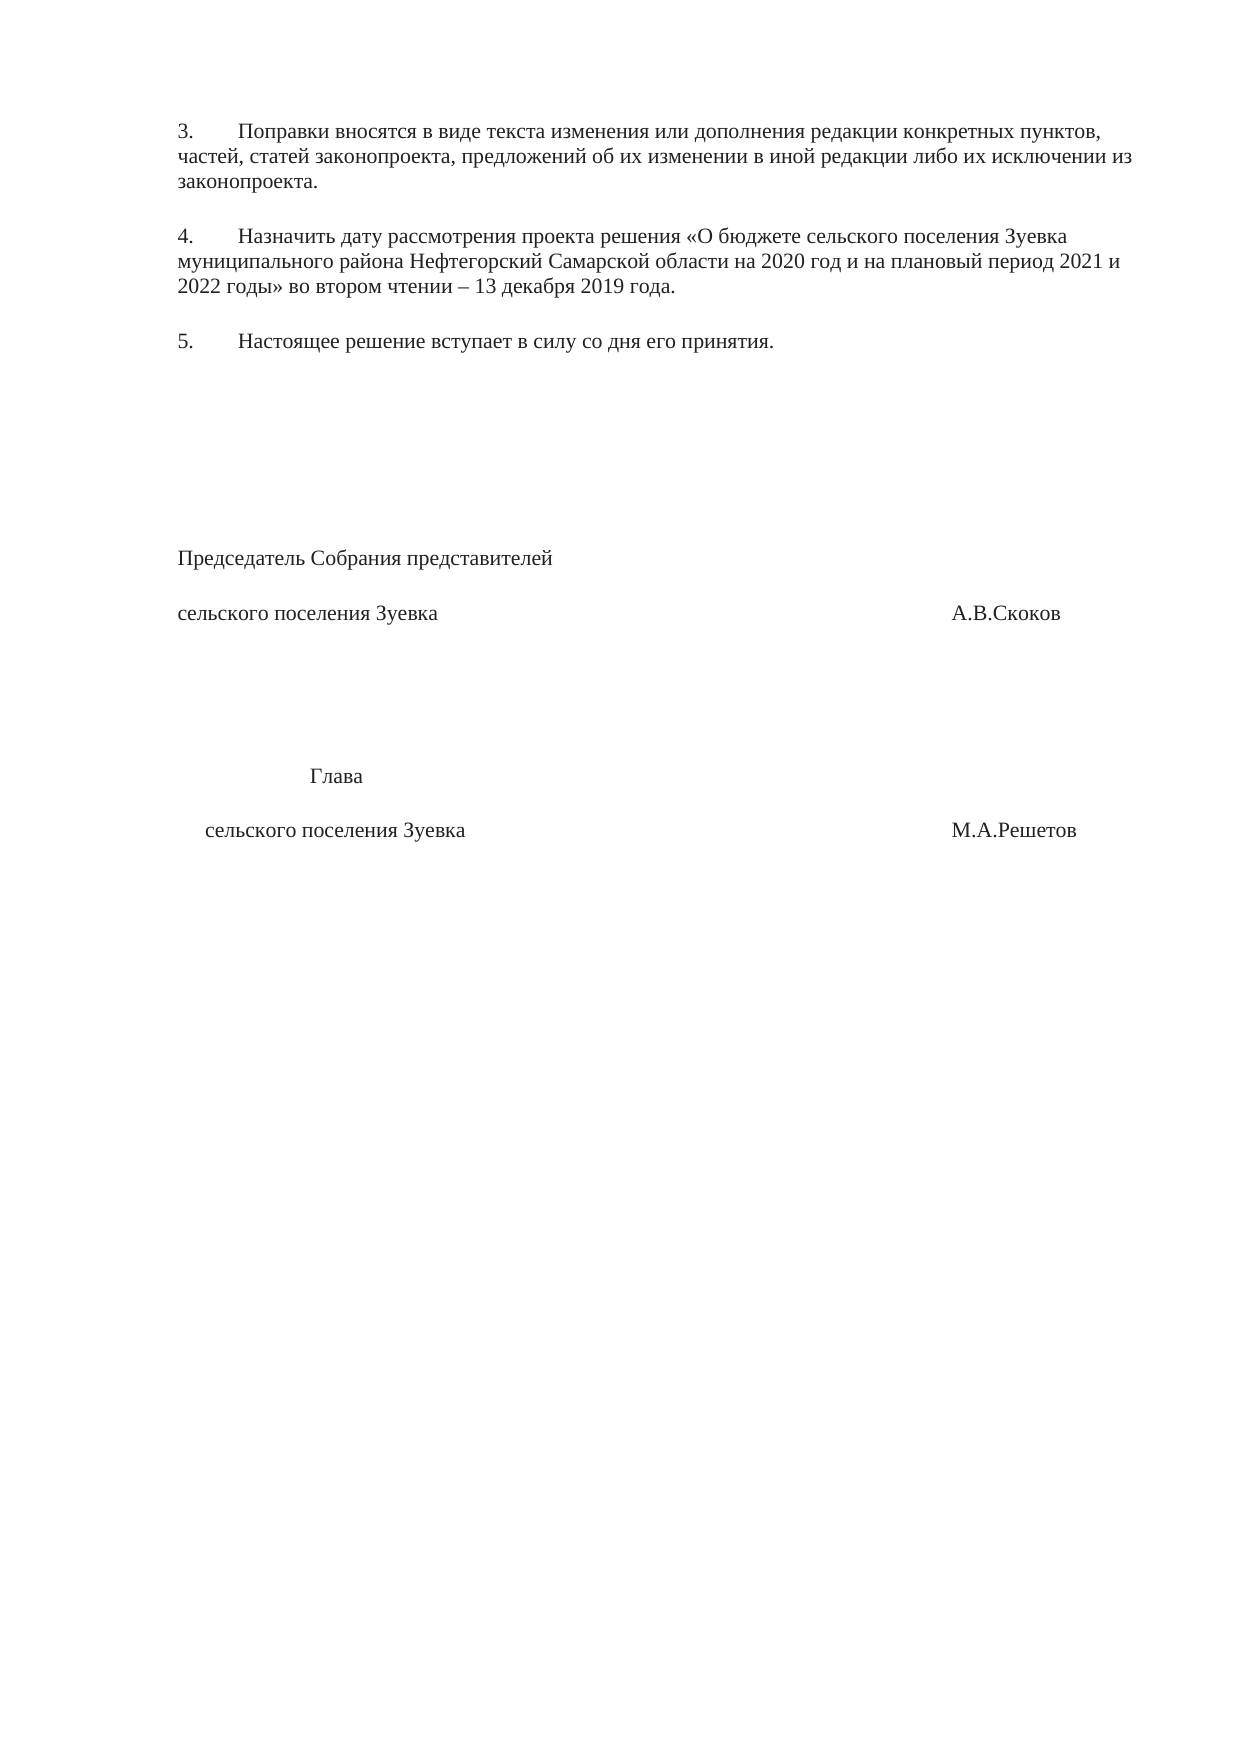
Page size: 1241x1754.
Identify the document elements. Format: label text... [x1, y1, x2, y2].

text сельского поселения Зуевка М.А.Решетов [177, 817, 1152, 842]
text 3. Поправки вносятся в виде текста изменения или дополнения редакции конкретных пунктов, частей, статей законопроекта, предложений об их изменении в иной редакции либо их исключении из законопроекта. [177, 118, 1152, 194]
text сельского поселения Зуевка А.В.Скоков [177, 599, 1152, 625]
text Председатель Собрания представителей [177, 545, 1152, 570]
text Глава [177, 763, 1152, 788]
text 4. Назначить дату рассмотрения проекта решения «О бюджете сельского поселения Зуевка муниципального района Нефтегорский Самарской области на 2020 год и на плановый период 2021 и 2022 годы» во втором чтении – 13 декабря 2019 года. [177, 223, 1152, 298]
text 5. Настоящее решение вступает в силу со дня его принятия. [177, 328, 1152, 353]
